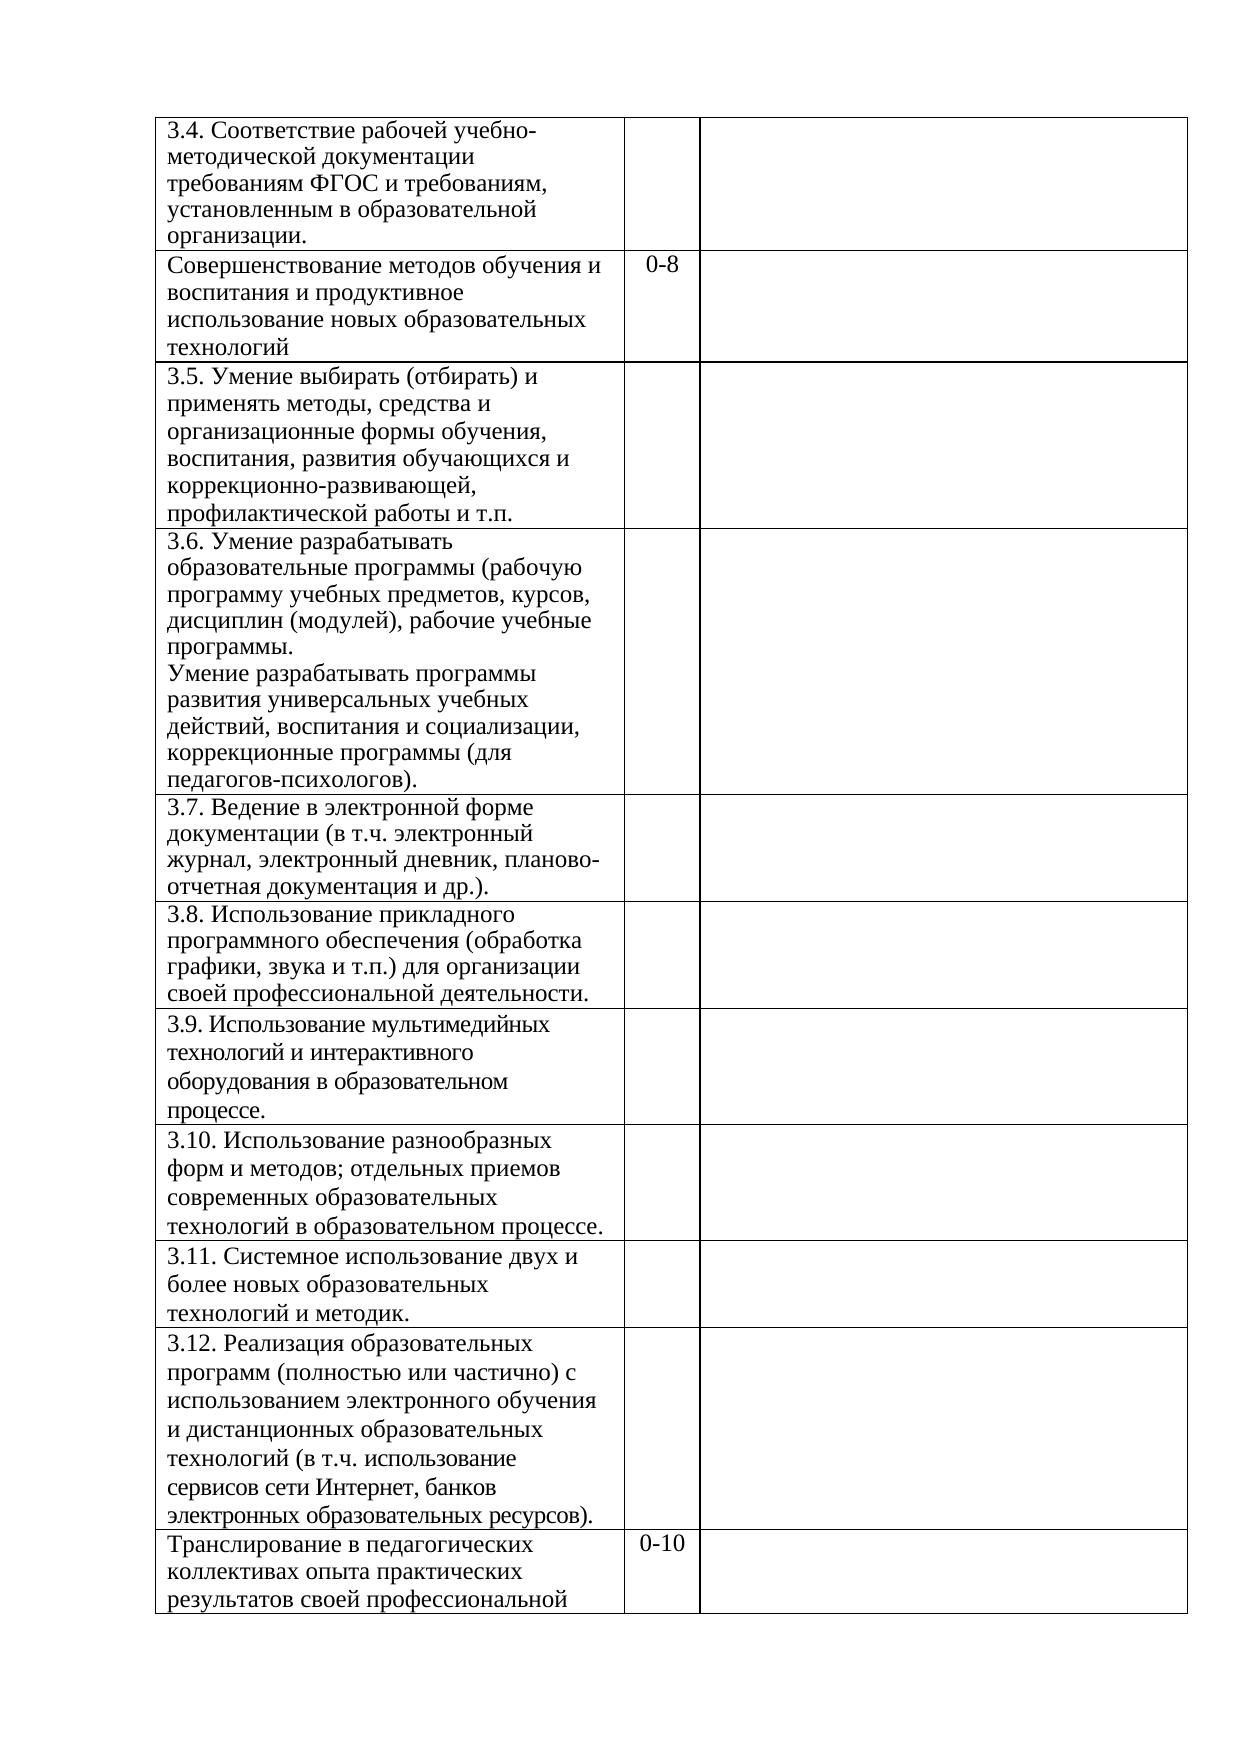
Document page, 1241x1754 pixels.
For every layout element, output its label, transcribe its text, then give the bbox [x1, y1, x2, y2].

table_cell Транслирование в педагогических коллективах опыта практических результатов своей профессиональной [156, 1530, 624, 1613]
table_cell [625, 1241, 699, 1327]
table_cell [701, 529, 1187, 793]
table_cell 3.8. Использование прикладного программного обеспечения (обработка графики, звука и т.п.) для организации своей профессиональной деятельности. [156, 902, 624, 1008]
table_cell [701, 902, 1187, 1008]
table_cell [625, 1125, 699, 1240]
table_cell [701, 1328, 1187, 1529]
table_cell [701, 1241, 1187, 1327]
table_cell [625, 1009, 699, 1124]
table_cell 3.6. Умение разрабатывать образовательные программы (рабочую программу учебных предметов, курсов, дисциплин (модулей), рабочие учебные программы. Умение разрабатывать программы развития универсальных учебных действий, воспитания и социализации, коррекционные программы (для педагогов-психологов). [156, 529, 624, 793]
table_cell [625, 902, 699, 1008]
table_cell 3.9. Использование мультимедийных технологий и интерактивного оборудования в образовательном процессе. [156, 1009, 624, 1124]
table_cell [701, 363, 1187, 528]
table_cell [625, 1328, 699, 1529]
table_header 3.4. Соответствие рабочей учебно- методической документации требованиям ФГОС и требованиям, установленным в образовательной организации. [156, 118, 624, 250]
table_cell [701, 1530, 1187, 1613]
table_cell Совершенствование методов обучения и воспитания и продуктивное использование новых образовательных технологий [156, 251, 624, 361]
table_cell [701, 1009, 1187, 1124]
table_cell [701, 251, 1187, 361]
table_cell 3.7. Ведение в электронной форме документации (в т.ч. электронный журнал, электронный дневник, планово- отчетная документация и др.). [156, 795, 624, 901]
table_cell [701, 795, 1187, 901]
table_cell [625, 795, 699, 901]
table_cell [701, 1125, 1187, 1240]
table_cell 3.11. Системное использование двух и более новых образовательных технологий и методик. [156, 1241, 624, 1327]
table_cell 3.10. Использование разнообразных форм и методов; отдельных приемов современных образовательных технологий в образовательном процессе. [156, 1125, 624, 1240]
table_cell 3.5. Умение выбирать (отбирать) и применять методы, средства и организационные формы обучения, воспитания, развития обучающихся и коррекционно-развивающей, профилактической работы и т.п. [156, 363, 624, 528]
table_cell 3.12. Реализация образовательных программ (полностью или частично) с использованием электронного обучения и дистанционных образовательных технологий (в т.ч. использование сервисов сети Интернет, банков электронных образовательных ресурсов). [156, 1328, 624, 1529]
table_header [701, 118, 1187, 250]
table_cell [625, 529, 699, 793]
table_cell 0-8 [625, 251, 699, 361]
table_header [625, 118, 699, 250]
table_cell 0-10 [625, 1530, 699, 1613]
table_cell [625, 363, 699, 528]
